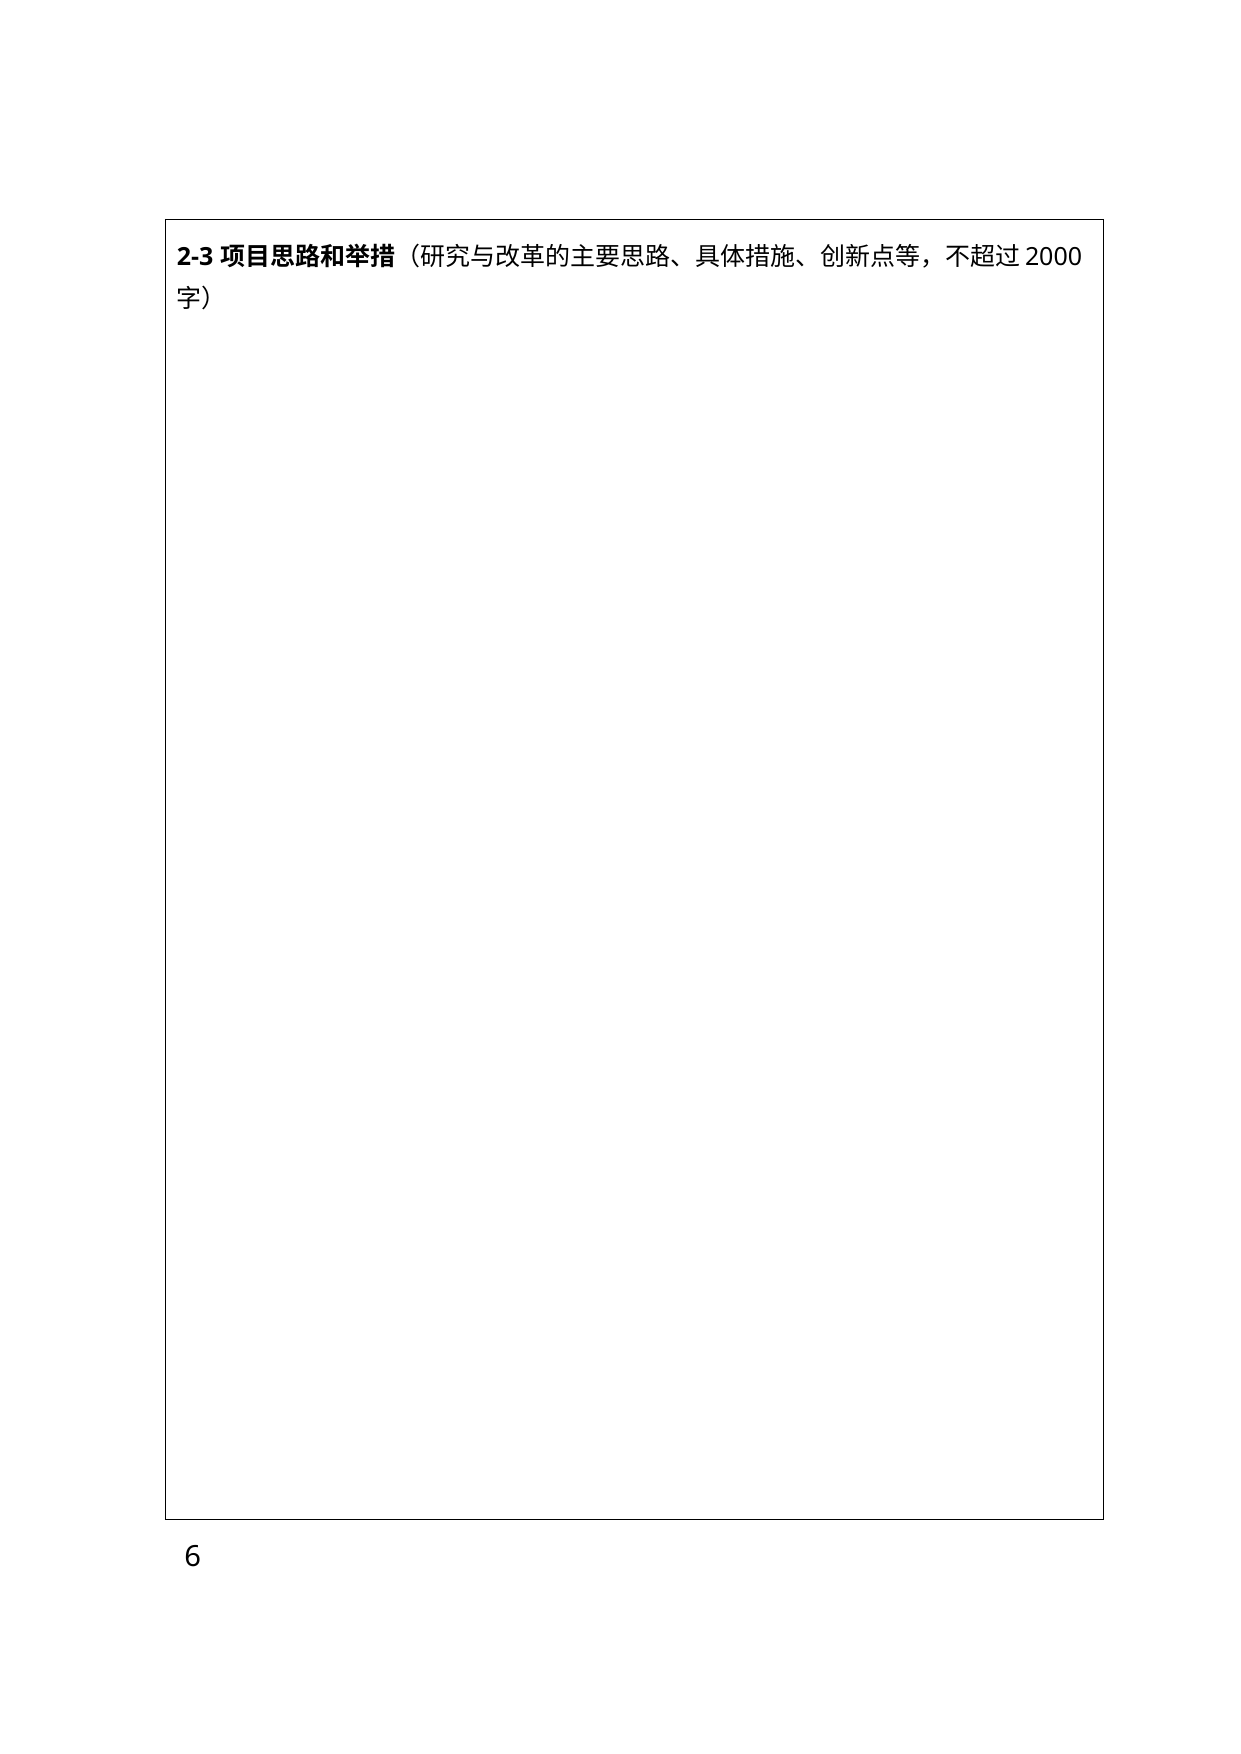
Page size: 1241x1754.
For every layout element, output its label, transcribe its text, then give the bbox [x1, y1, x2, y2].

table_cell 2-3 项目思路和举措（研究与改革的主要思路、具体措施、创新点等，不超过2000字） [166, 220, 1103, 1519]
